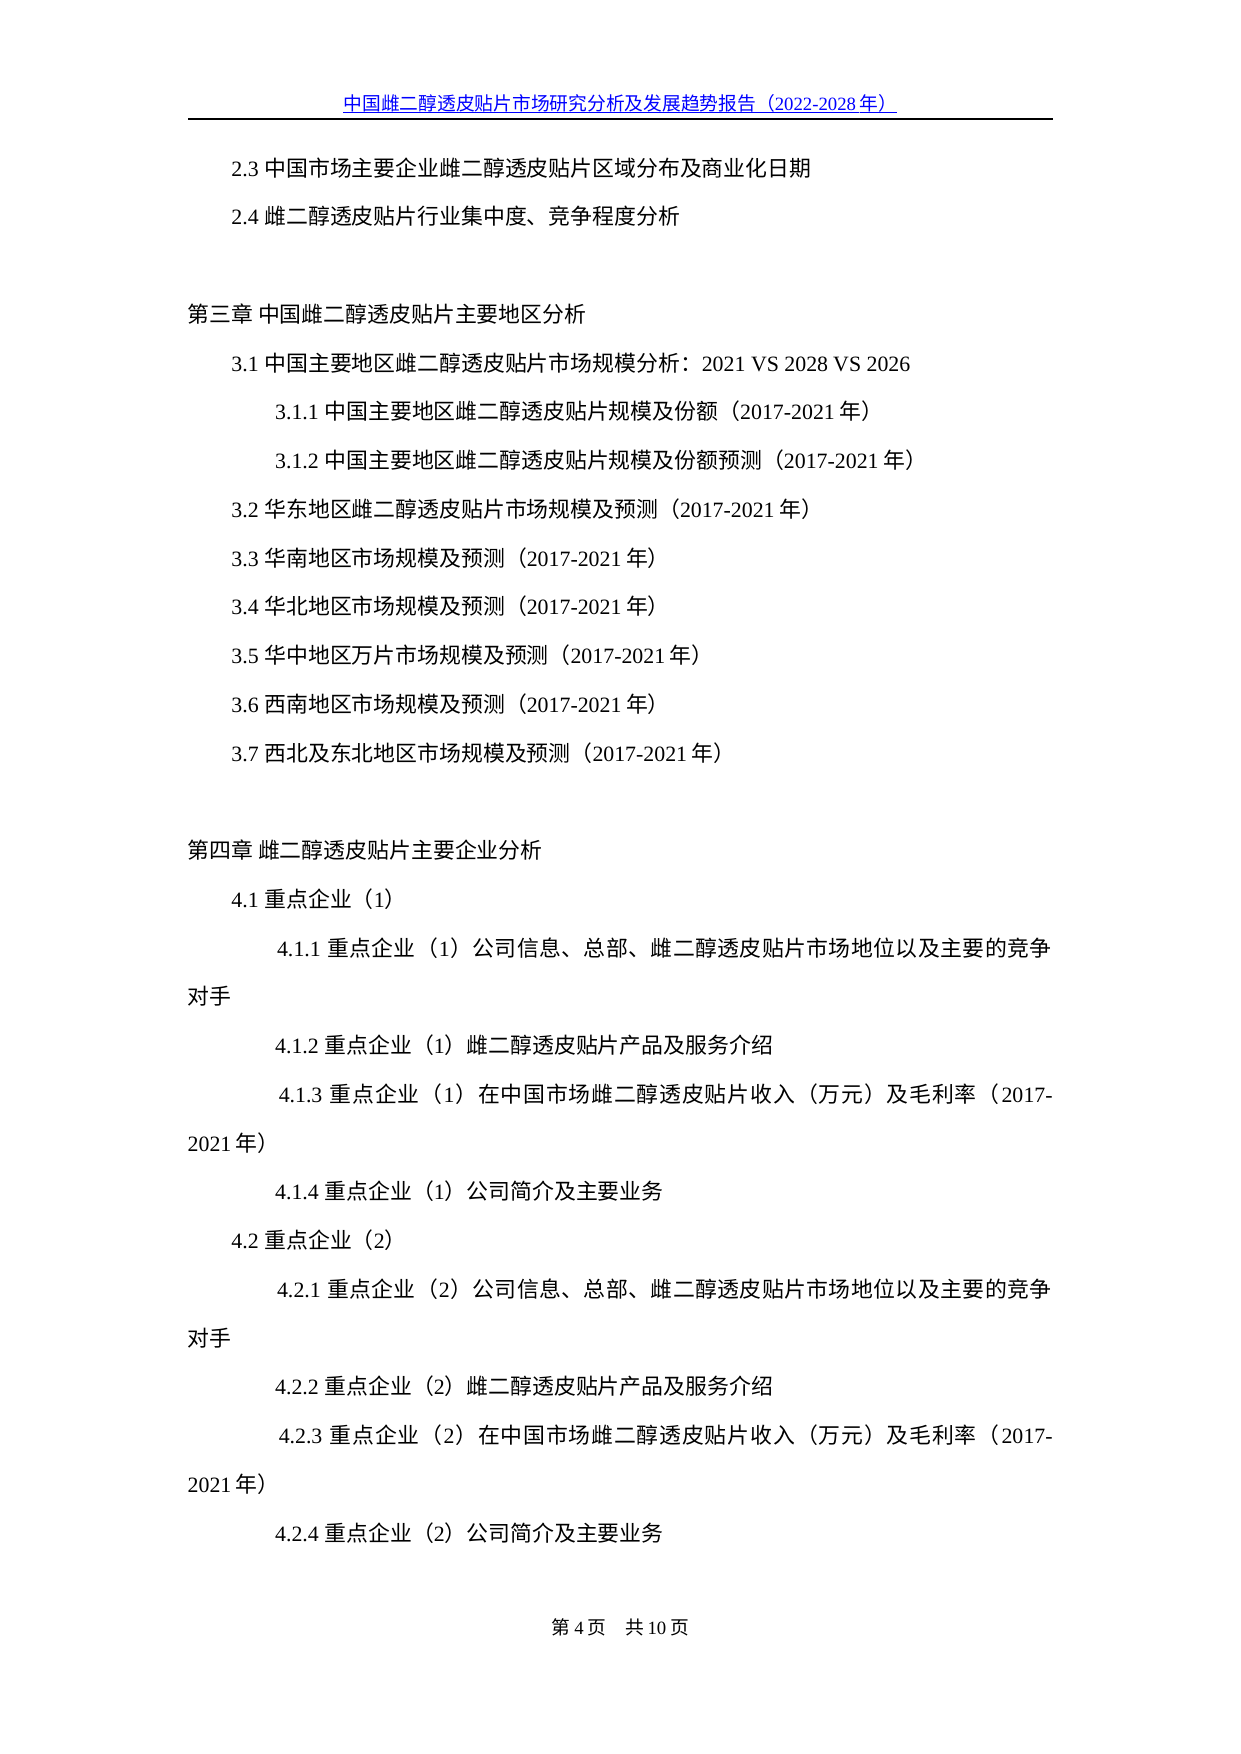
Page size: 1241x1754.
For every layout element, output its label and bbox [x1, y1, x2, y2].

text [187, 150, 1053, 1548]
